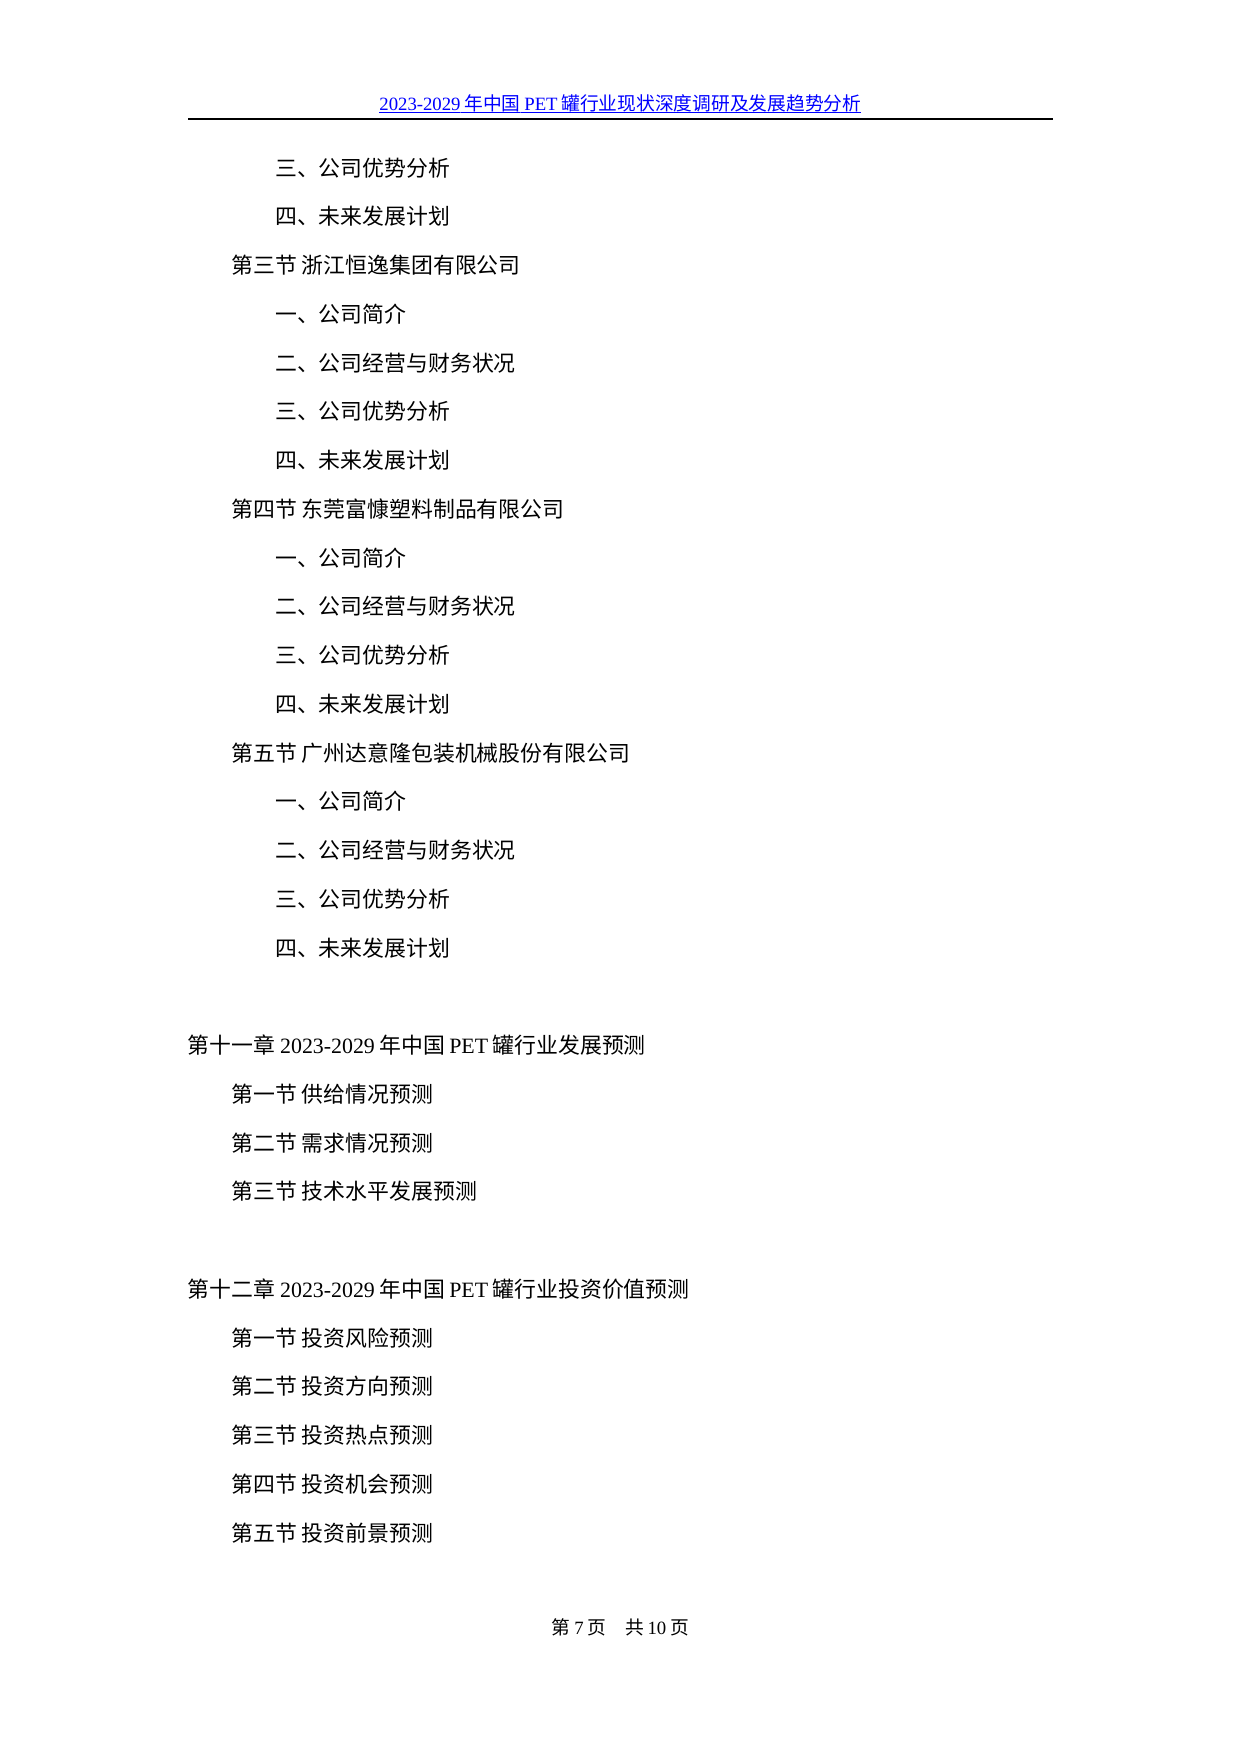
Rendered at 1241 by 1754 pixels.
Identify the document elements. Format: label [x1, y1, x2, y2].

text [187, 150, 1053, 1548]
